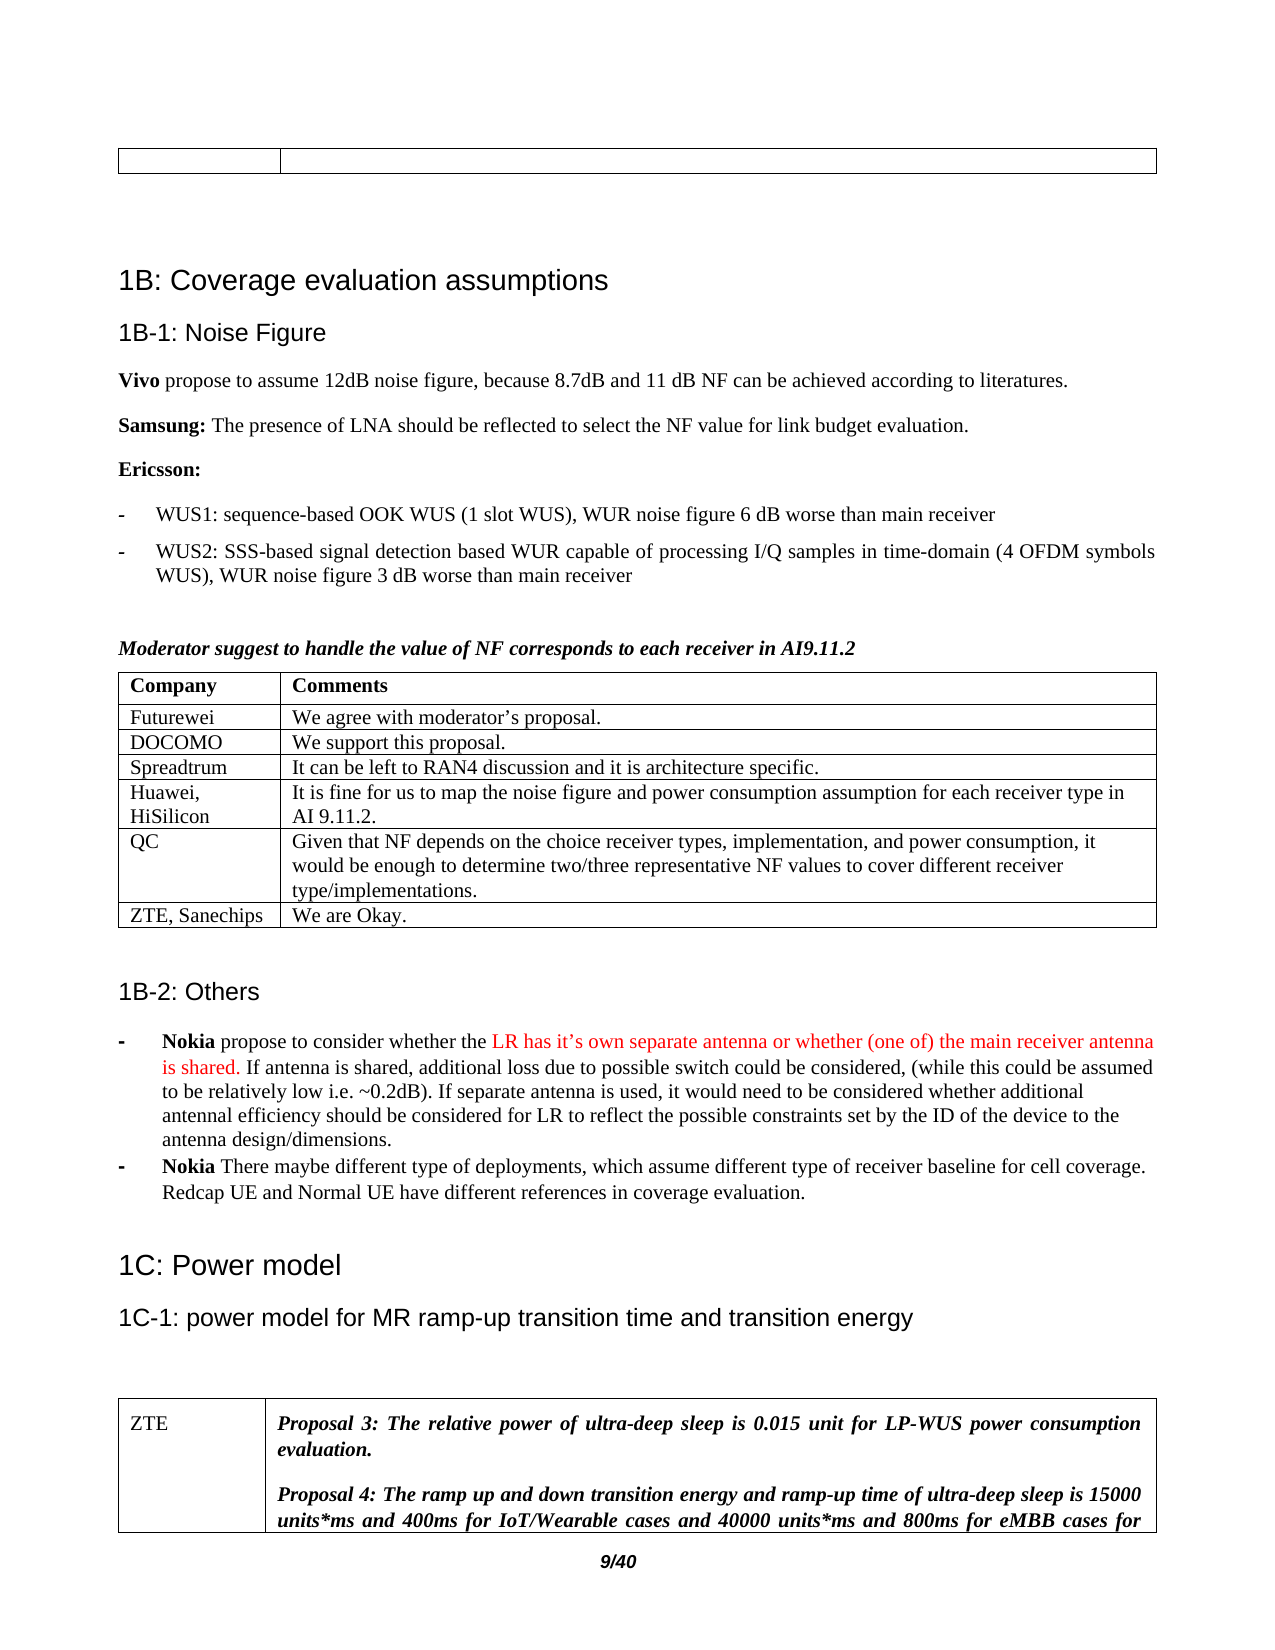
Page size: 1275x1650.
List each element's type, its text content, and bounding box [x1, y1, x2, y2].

table_cell [281, 149, 1156, 173]
subtitle 1B: Coverage evaluation assumptions [118, 263, 1157, 297]
text Moderator suggest to handle the value of NF corresponds to each receiver in AI9.11.2 [118, 636, 1157, 660]
table_cell It is fine for us to map the noise figure and power consumption assumption for each receiver type in AI 9.11.2. [281, 780, 1156, 828]
text Samsung: The presence of LNA should be reflected to select the NF value for link budget evaluation. [118, 413, 1157, 437]
table_cell Spreadtrum [119, 755, 280, 779]
subtitle 1B-2: Others [118, 977, 1157, 1006]
table_cell It can be left to RAN4 discussion and it is architecture specific. [281, 755, 1156, 779]
table_cell Huawei, HiSilicon [119, 780, 280, 828]
list Nokia There maybe different type of deployments, which assume different type of receiver baseline for cell coverage. Redcap UE and Normal UE have different references in coverage evaluation. [118, 1151, 1157, 1204]
subtitle 1C-1: power model for MR ramp-up transition time and transition energy [118, 1303, 1157, 1332]
table_cell Futurewei [119, 705, 280, 729]
table_cell We are Okay. [281, 903, 1156, 927]
list Nokia propose to consider whether the LR has it’s own separate antenna or whether (one of) the main receiver antenna is shared. If antenna is shared, additional loss due to possible switch could be considered, (while this could be assumed to be relatively low i.e. ~0.2dB). If separate antenna is used, it would need to be considered whether additional antennal efficiency should be considered for LR to reflect the possible constraints set by the ID of the device to the antenna design/dimensions. [118, 1027, 1157, 1151]
table_cell ZTE, Sanechips [119, 903, 280, 927]
subtitle 1C: Power model [118, 1248, 1157, 1282]
table_cell We support this proposal. [281, 730, 1156, 754]
table_header Company [119, 673, 280, 704]
table_header Comments [281, 673, 1156, 704]
table_header ZTE [119, 1399, 265, 1532]
text Vivo propose to assume 12dB noise figure, because 8.7dB and 11 dB NF can be achieved according to literatures. [118, 368, 1157, 392]
table_cell [119, 149, 280, 173]
table_cell Given that NF depends on the choice receiver types, implementation, and power consumption, it would be enough to determine two/three representative NF values to cover different receiver type/implementations. [281, 829, 1156, 902]
list WUS2: SSS-based signal detection based WUR capable of processing I/Q samples in time-domain (4 OFDM symbols WUS), WUR noise figure 3 dB worse than main receiver [118, 538, 1157, 587]
table_cell DOCOMO [119, 730, 280, 754]
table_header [266, 1399, 1156, 1532]
list WUS1: sequence-based OOK WUS (1 slot WUS), WUR noise figure 6 dB worse than main receiver [118, 502, 1157, 526]
table_cell We agree with moderator’s proposal. [281, 705, 1156, 729]
subtitle 1B-1: Noise Figure [118, 318, 1157, 347]
table_cell QC [119, 829, 280, 902]
text Ericsson: [118, 457, 1157, 481]
